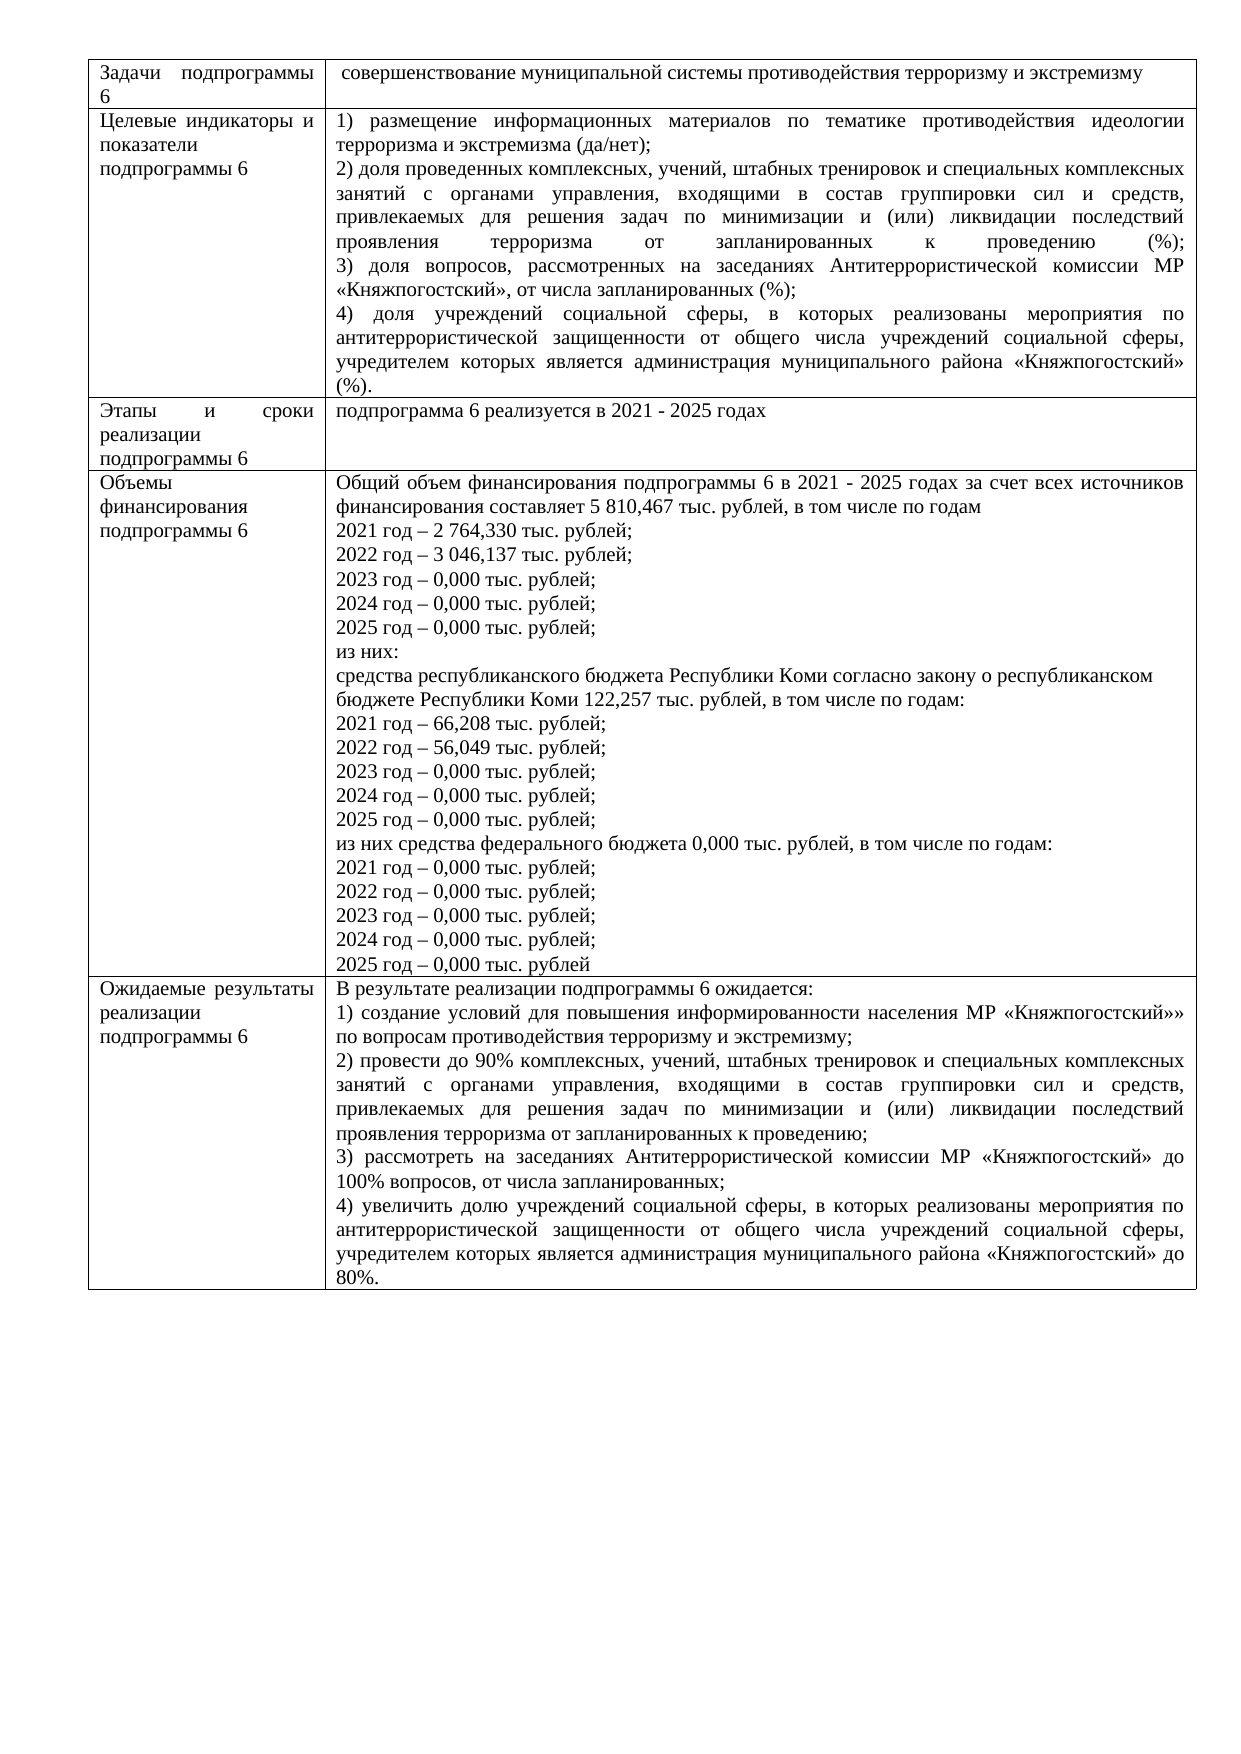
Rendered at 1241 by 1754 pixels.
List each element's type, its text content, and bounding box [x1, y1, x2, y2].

table_cell Ожидаемые результаты реализации подпрограммы 6 [89, 977, 325, 1289]
table_cell В результате реализации подпрограммы 6 ожидается: 1) создание условий для повышения информированности населения МР «Княжпогостский»» по вопросам противодействия терроризму и экстремизму; 2) провести до 90% комплексных, учений, штабных тренировок и специальных комплексных занятий с органами управления, входящими в состав группировки сил и средств, привлекаемых для решения задач по минимизации и (или) ликвидации последствий проявления терроризма от запланированных к проведению; 3) рассмотреть на заседаниях Антитеррористической комиссии МР «Княжпогостский» до 100% вопросов, от числа запланированных; 4) увеличить долю учреждений социальной сферы, в которых реализованы мероприятия по антитеррористической защищенности от общего числа учреждений социальной сферы, учредителем которых является администрация муниципального района «Княжпогостский» до 80%. [326, 977, 1196, 1289]
table_cell Объемы финансирования подпрограммы 6 [89, 471, 325, 976]
table_cell совершенствование муниципальной системы противодействия терроризму и экстремизму [326, 60, 1196, 108]
table_cell Задачи подпрограммы 6 [89, 60, 325, 108]
table_cell 1) размещение информационных материалов по тематике противодействия идеологии терроризма и экстремизма (да/нет); 2) доля проведенных комплексных, учений, штабных тренировок и специальных комплексных занятий с органами управления, входящими в состав группировки сил и средств, привлекаемых для решения задач по минимизации и (или) ликвидации последствий проявления терроризма от запланированных к проведению (%); 3) доля вопросов, рассмотренных на заседаниях Антитеррористической комиссии МР «Княжпогостский», от числа запланированных (%); 4) доля учреждений социальной сферы, в которых реализованы мероприятия по антитеррористической защищенности от общего числа учреждений социальной сферы, учредителем которых является администрация муниципального района «Княжпогостский» (%). [326, 109, 1196, 397]
table_cell Общий объем финансирования подпрограммы 6 в 2021 - 2025 годах за счет всех источников финансирования составляет 5 810,467 тыс. рублей, в том числе по годам 2021 год – 2 764,330 тыс. рублей; 2022 год – 3 046,137 тыс. рублей; 2023 год – 0,000 тыс. рублей; 2024 год – 0,000 тыс. рублей; 2025 год – 0,000 тыс. рублей; из них: средства республиканского бюджета Республики Коми согласно закону о республиканском бюджете Республики Коми 122,257 тыс. рублей, в том числе по годам: 2021 год – 66,208 тыс. рублей; 2022 год – 56,049 тыс. рублей; 2023 год – 0,000 тыс. рублей; 2024 год – 0,000 тыс. рублей; 2025 год – 0,000 тыс. рублей; из них средства федерального бюджета 0,000 тыс. рублей, в том числе по годам: 2021 год – 0,000 тыс. рублей; 2022 год – 0,000 тыс. рублей; 2023 год – 0,000 тыс. рублей; 2024 год – 0,000 тыс. рублей; 2025 год – 0,000 тыс. рублей [326, 471, 1196, 976]
table_cell подпрограмма 6 реализуется в 2021 - 2025 годах [326, 398, 1196, 470]
table_cell Целевые индикаторы и показатели подпрограммы 6 [89, 109, 325, 397]
table_cell Этапы и сроки реализации подпрограммы 6 [89, 398, 325, 470]
